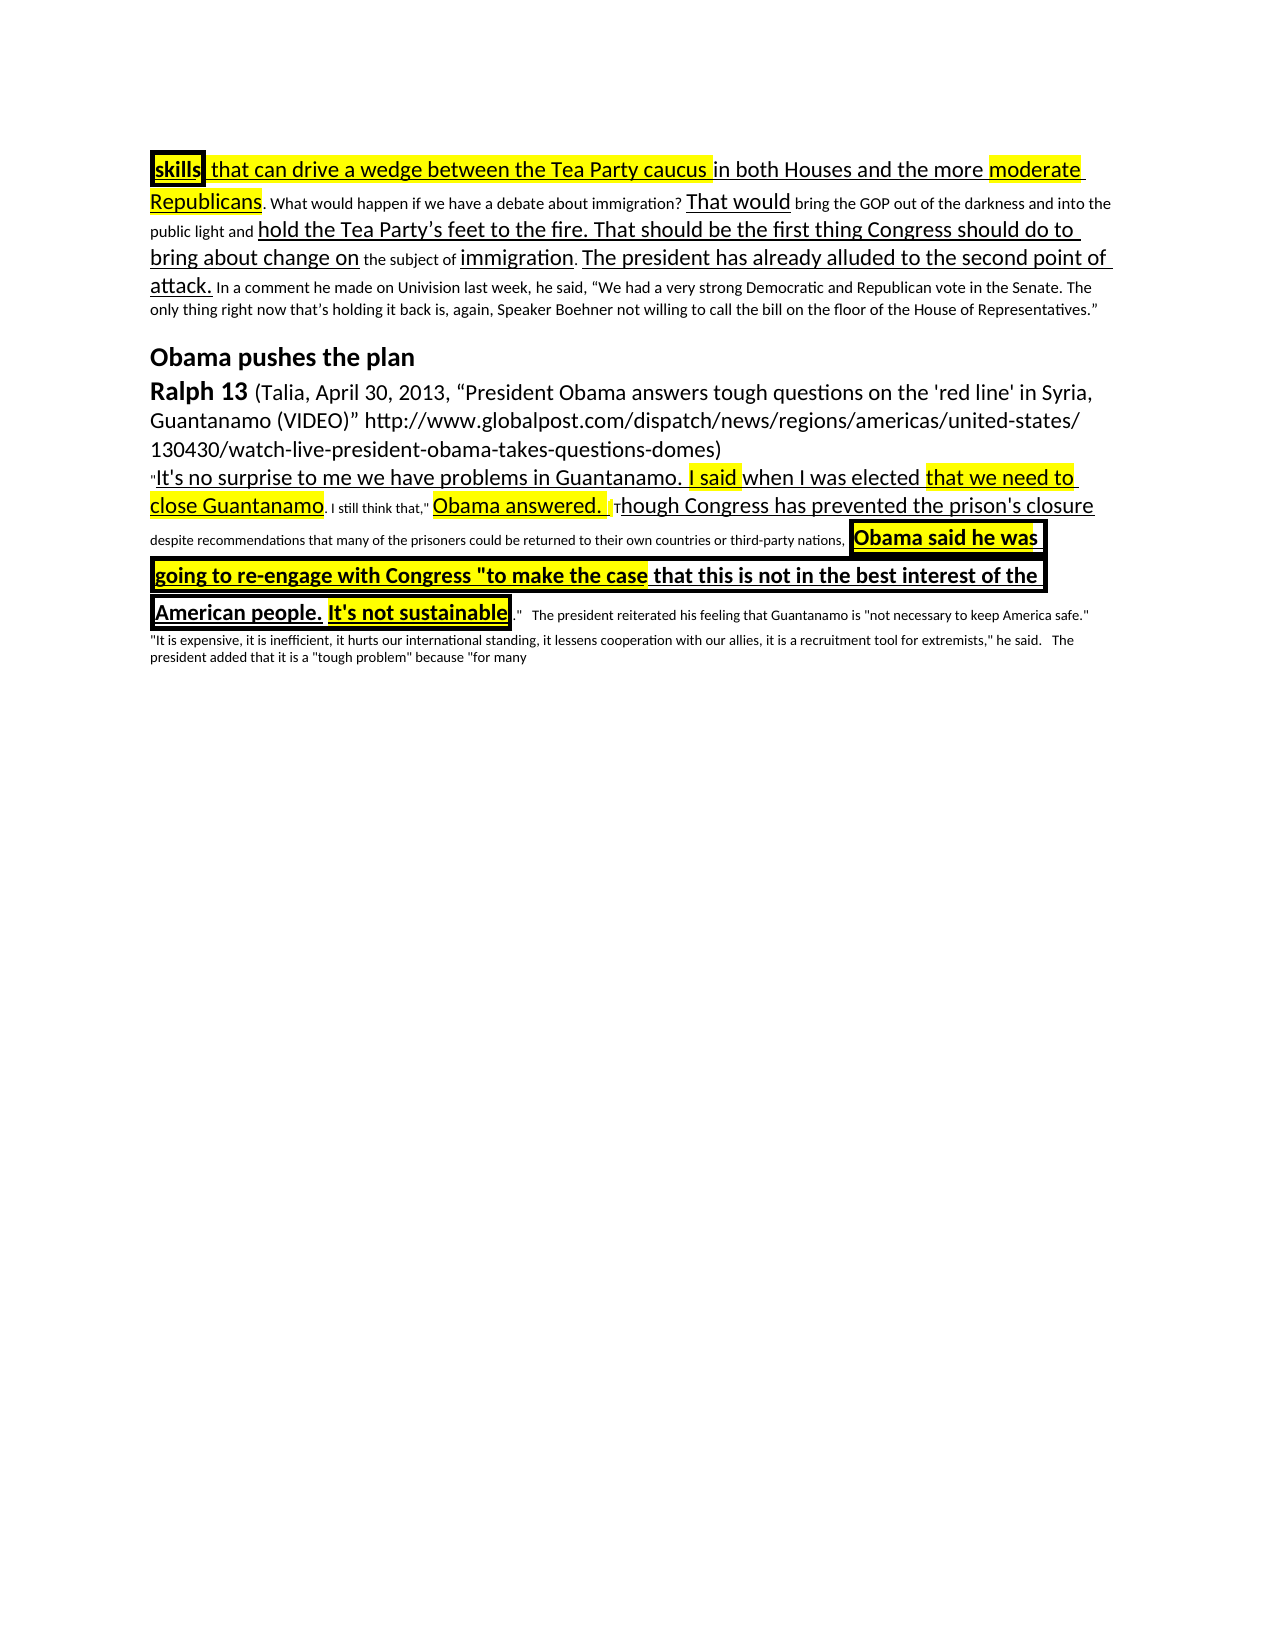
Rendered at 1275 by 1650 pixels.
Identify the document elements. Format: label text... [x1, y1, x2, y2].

subtitle Obama pushes the plan [150, 341, 1125, 374]
text Ralph 13 (Talia, April 30, 2013, “President Obama answers tough questions on the 'red line' in Syria, Guantanamo (VIDEO)” http://www.globalpost.com/dispatch/news/regions/americas/united-states/130430/watch-live-president-obama-takes-questions-domes) [150, 374, 1125, 463]
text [150, 150, 1125, 320]
text "It's no surprise to me we have problems in Guantanamo. I said when I was elected that we need to close Guantanamo. I still think that," Obama answered. Though Congress has prevented the prison's closure despite recommendations that many of the prisoners could be returned to their own countries or third-party nations, Obama said he was going to re-engage with Congress "to make the case that this is not in the best interest of the American people. It's not sustainable." The president reiterated his feeling that Guantanamo is "not necessary to keep America safe." "It is expensive, it is inefficient, it hurts our international standing, it lessens cooperation with our allies, it is a recruitment tool for extremists," he said. The president added that it is a "tough problem" because "for many [150, 463, 1095, 667]
